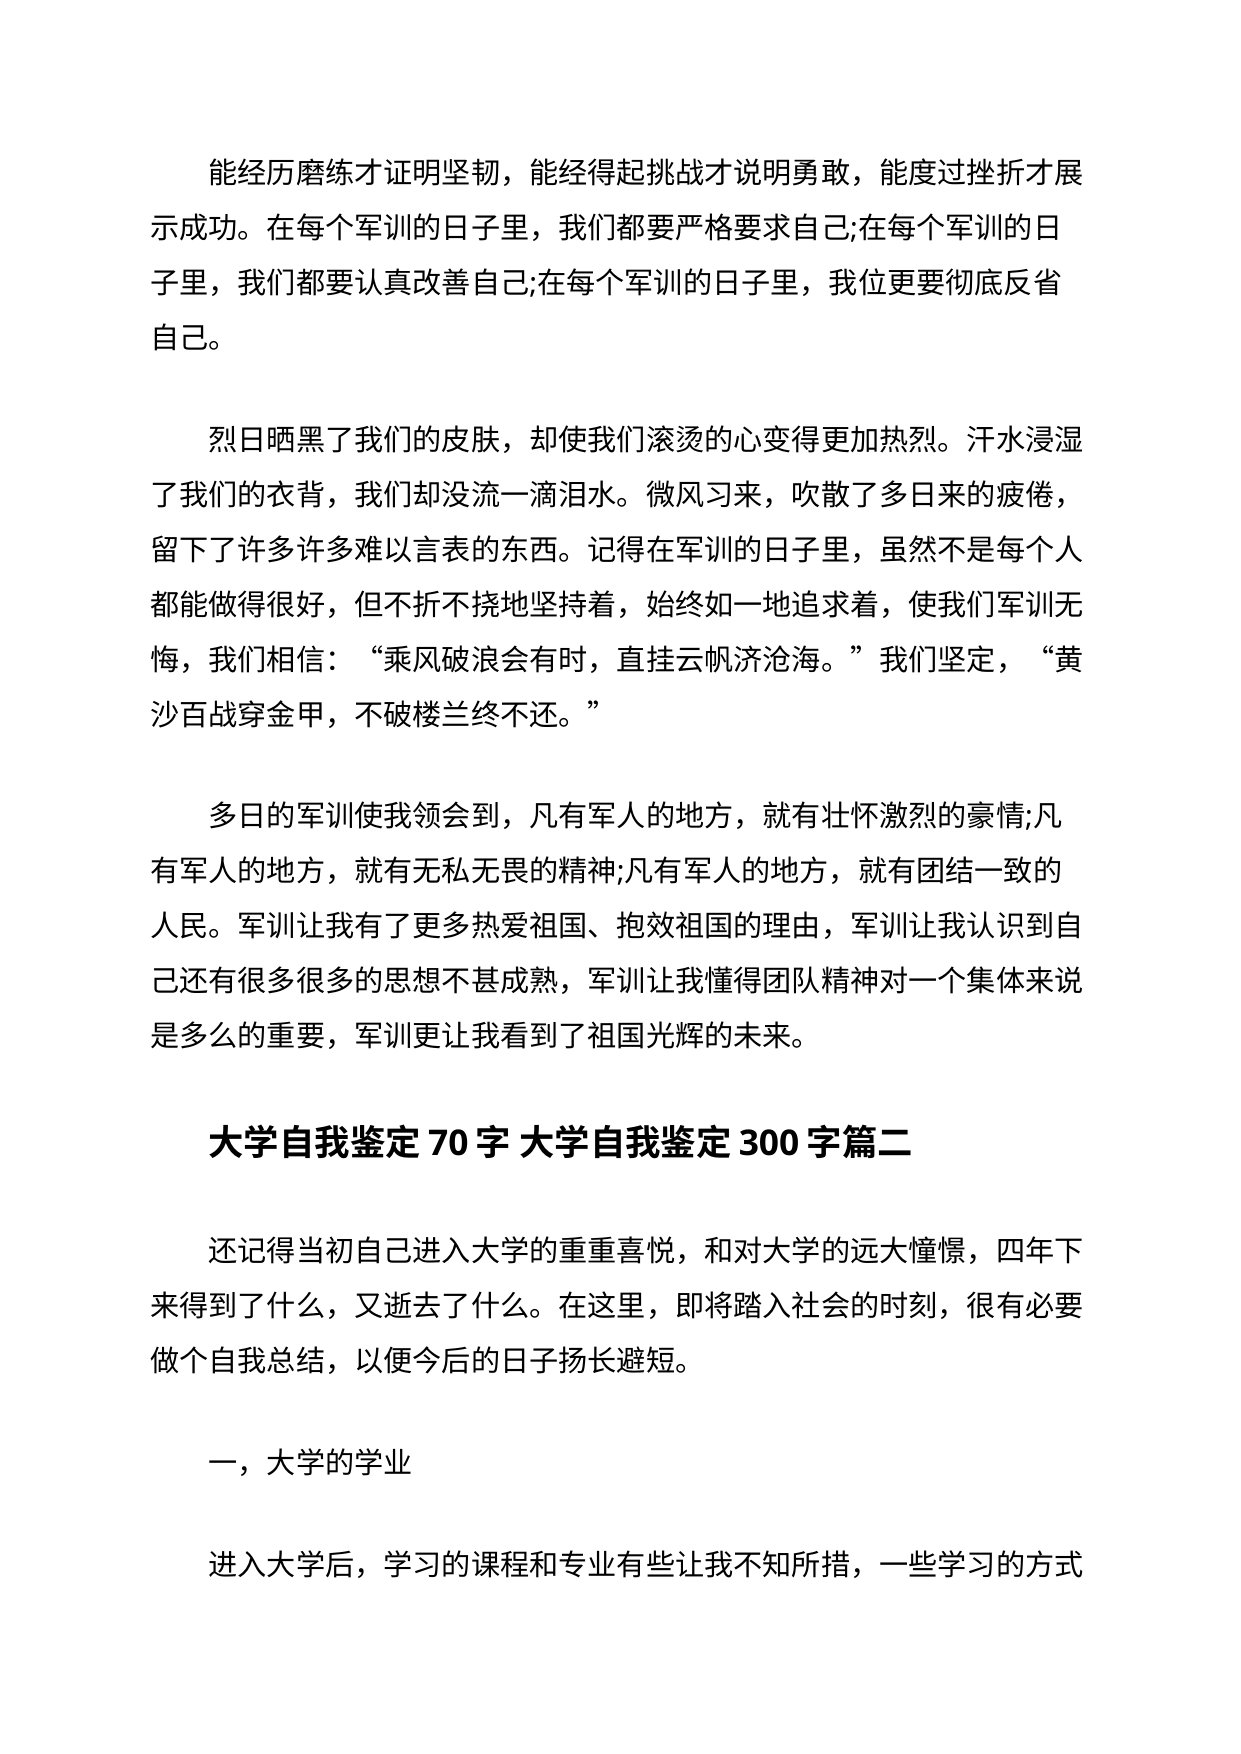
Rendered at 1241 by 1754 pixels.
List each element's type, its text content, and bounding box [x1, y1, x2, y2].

text 能经历磨练才证明坚韧，能经得起挑战才说明勇敢，能度过挫折才展示成功。在每个军训的日子里，我们都要严格要求自己;在每个军训的日子里，我们都要认真改善自己;在每个军训的日子里，我位更要彻底反省自己。 [150, 150, 1090, 357]
text 烈日晒黑了我们的皮肤，却使我们滚烫的心变得更加热烈。汗水浸湿了我们的衣背，我们却没流一滴泪水。微风习来，吹散了多日来的疲倦，留下了许多许多难以言表的东西。记得在军训的日子里，虽然不是每个人都能做得很好，但不折不挠地坚持着，始终如一地追求着，使我们军训无悔，我们相信：“乘风破浪会有时，直挂云帆济沧海。”我们坚定，“黄沙百战穿金甲，不破楼兰终不还。” [150, 417, 1090, 733]
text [150, 1541, 1090, 1584]
text 还记得当初自己进入大学的重重喜悦，和对大学的远大憧憬，四年下来得到了什么，又逝去了什么。在这里，即将踏入社会的时刻，很有必要做个自我总结，以便今后的日子扬长避短。 [150, 1228, 1090, 1380]
text 多日的军训使我领会到，凡有军人的地方，就有壮怀激烈的豪情;凡有军人的地方，就有无私无畏的精神;凡有军人的地方，就有团结一致的人民。军训让我有了更多热爱祖国、抱效祖国的理由，军训让我认识到自己还有很多很多的思想不甚成熟，军训让我懂得团队精神对一个集体来说是多么的重要，军训更让我看到了祖国光辉的未来。 [150, 793, 1090, 1055]
text 一，大学的学业 [150, 1439, 1090, 1482]
text 大学自我鉴定70字 大学自我鉴定300字篇二 [150, 1114, 1090, 1166]
